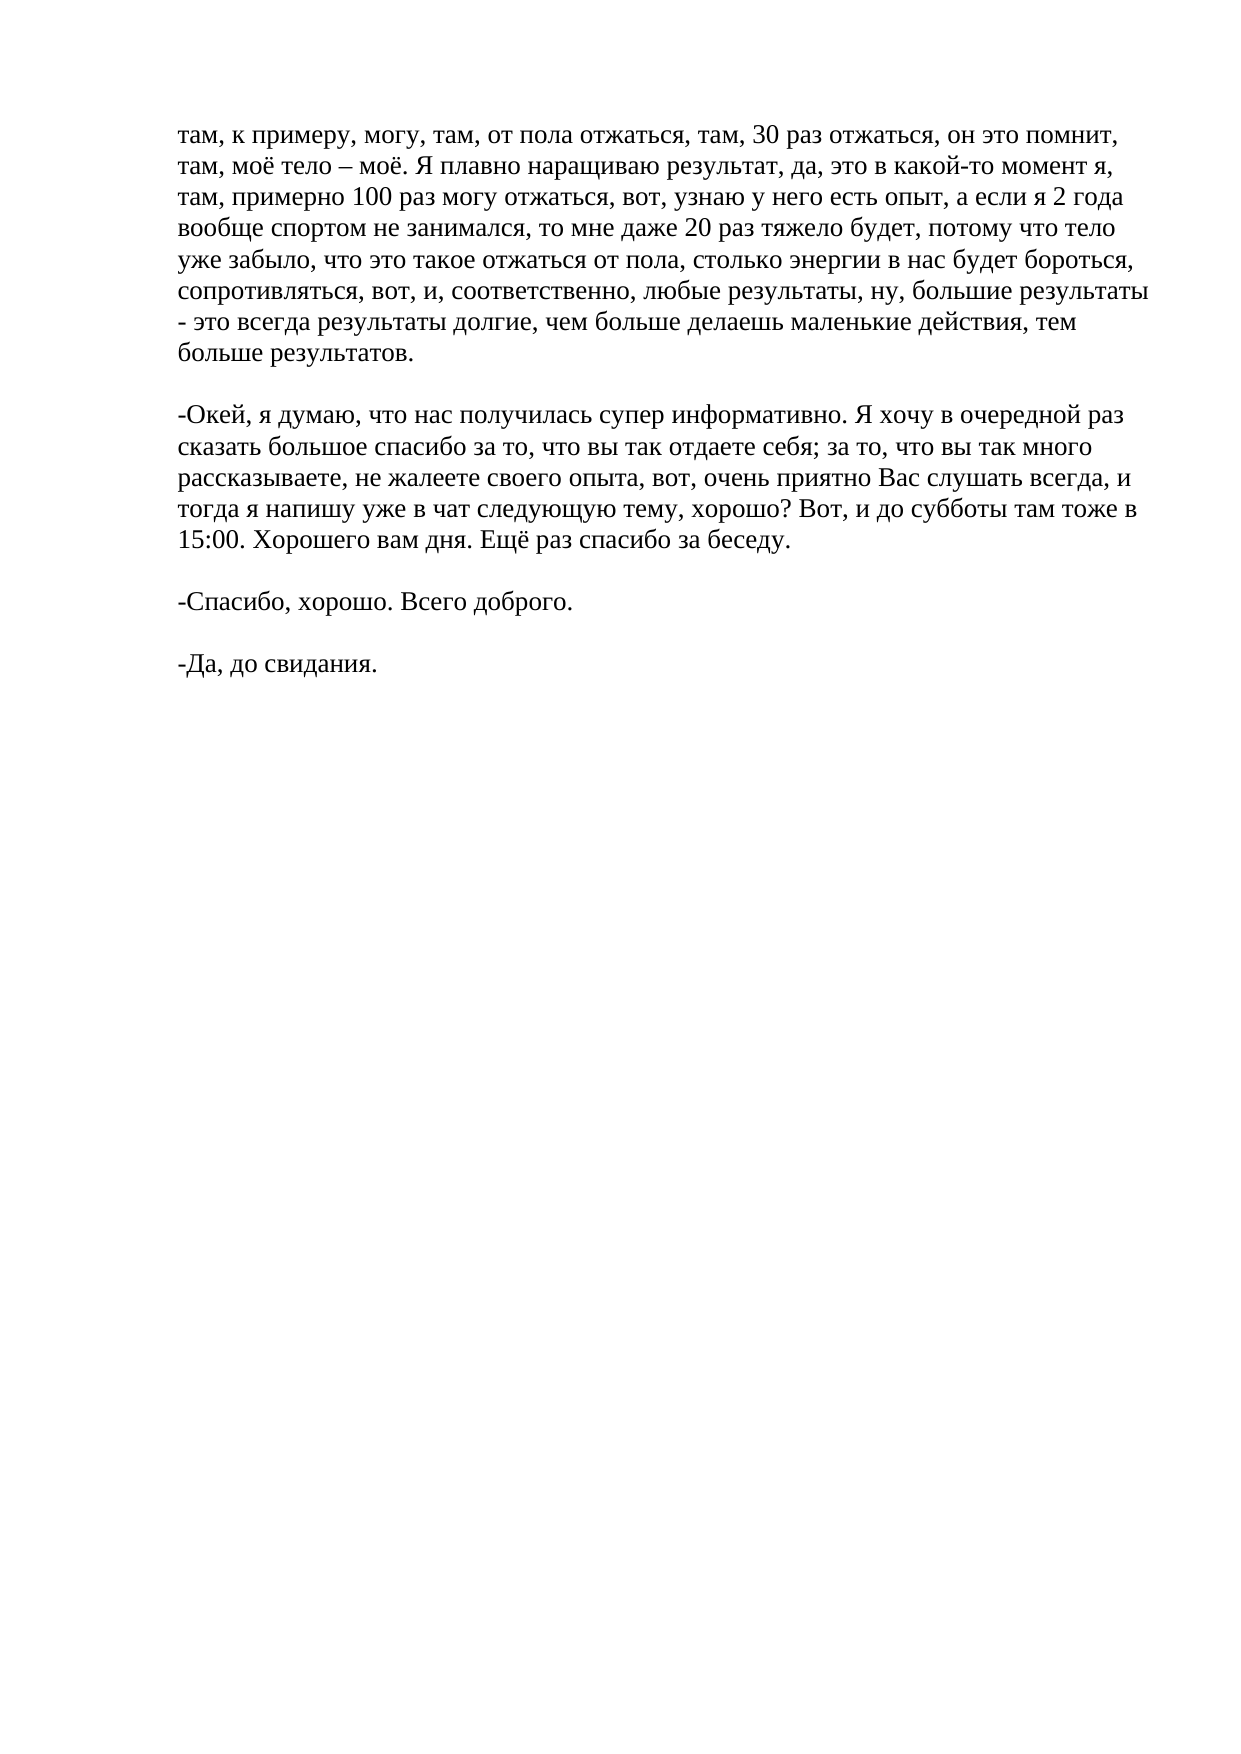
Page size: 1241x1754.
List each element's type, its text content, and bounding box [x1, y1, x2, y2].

text -Да, до свидания. [177, 648, 1152, 679]
text -Окей, я думаю, что нас получилась супер информативно. Я хочу в очередной раз сказать большое спасибо за то, что вы так отдаете себя; за то, что вы так много рассказываете, не жалеете своего опыта, вот, очень приятно Вас слушать всегда, и тогда я напишу уже в чат следующую тему, хорошо? Вот, и до субботы там тоже в 15:00. Хорошего вам дня. Ещё раз спасибо за беседу. [177, 398, 1152, 554]
text -Спасибо, хорошо. Всего доброго. [177, 585, 1152, 616]
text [177, 118, 1152, 367]
